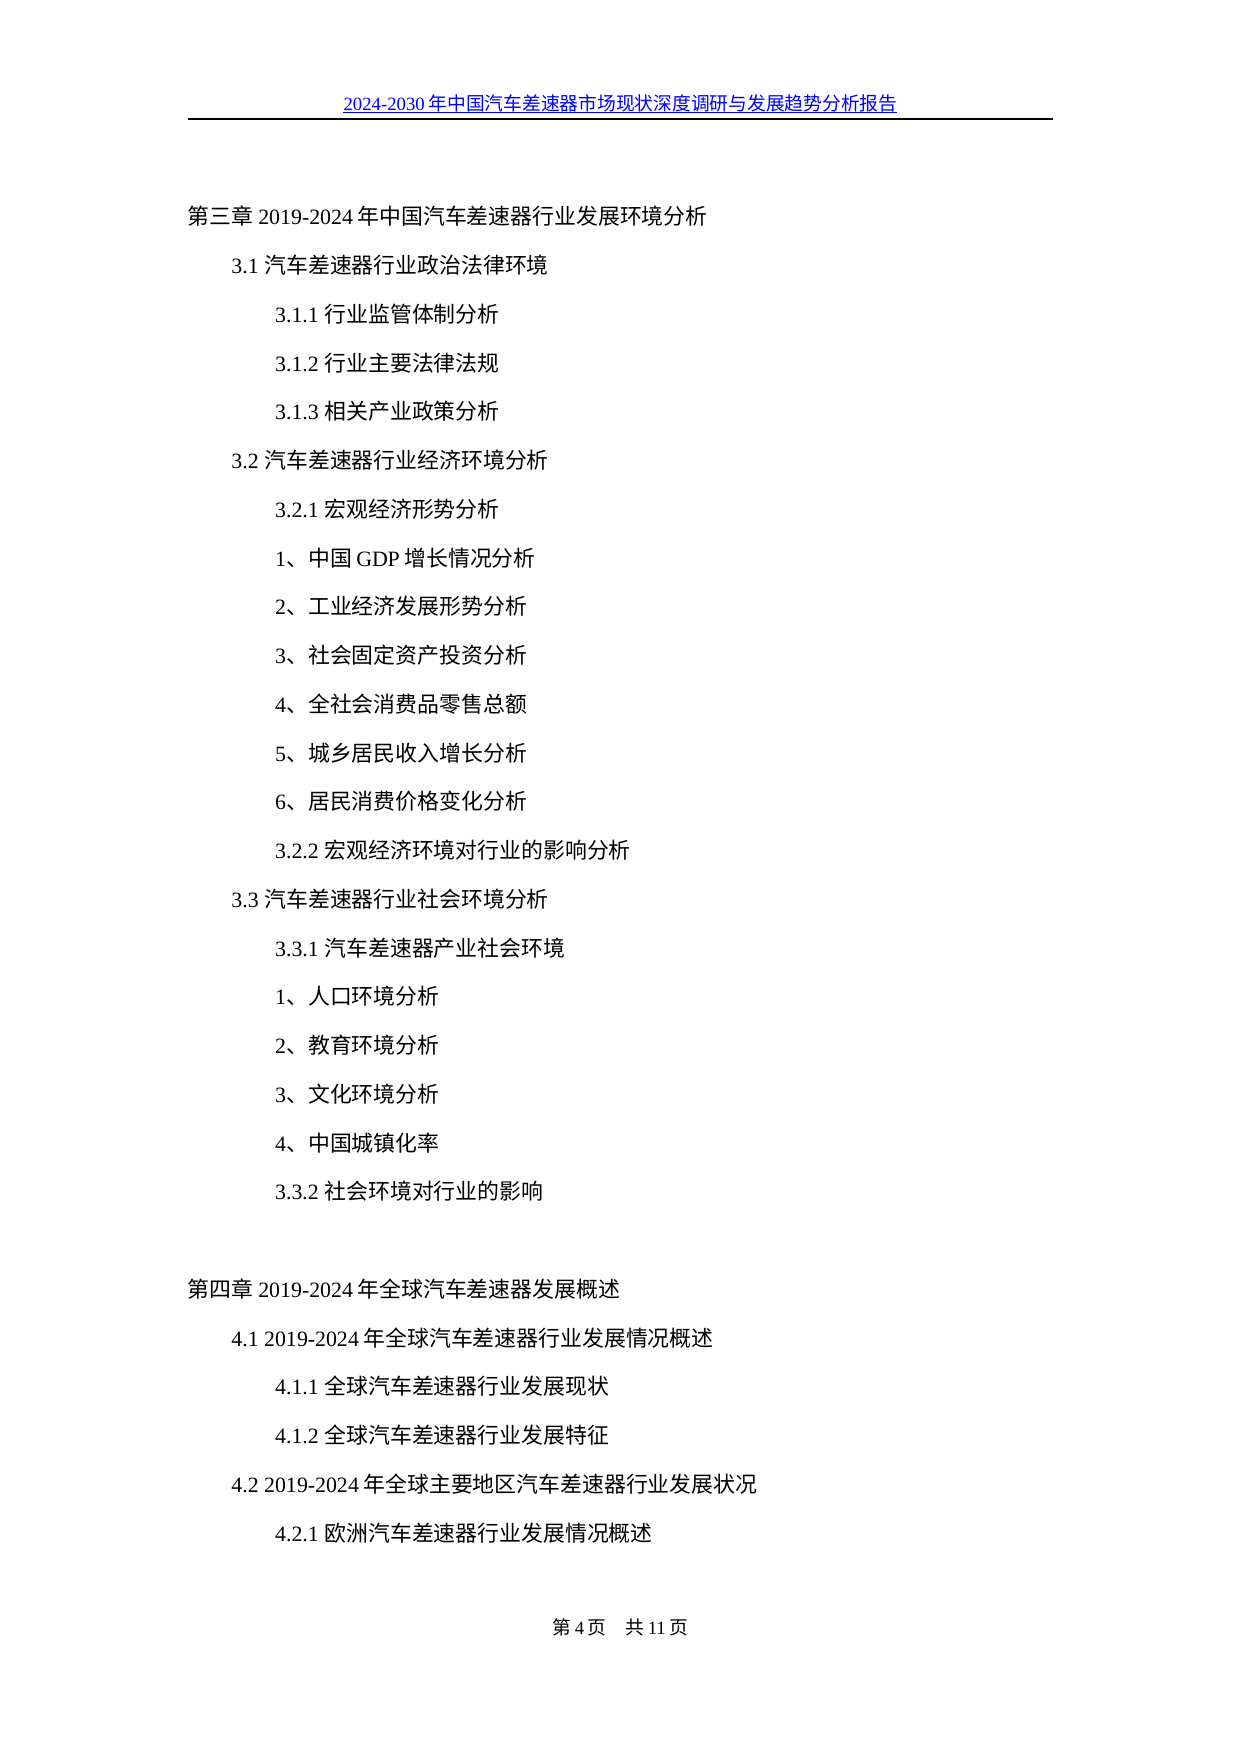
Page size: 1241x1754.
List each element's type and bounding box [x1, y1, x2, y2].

text [187, 150, 1053, 1548]
